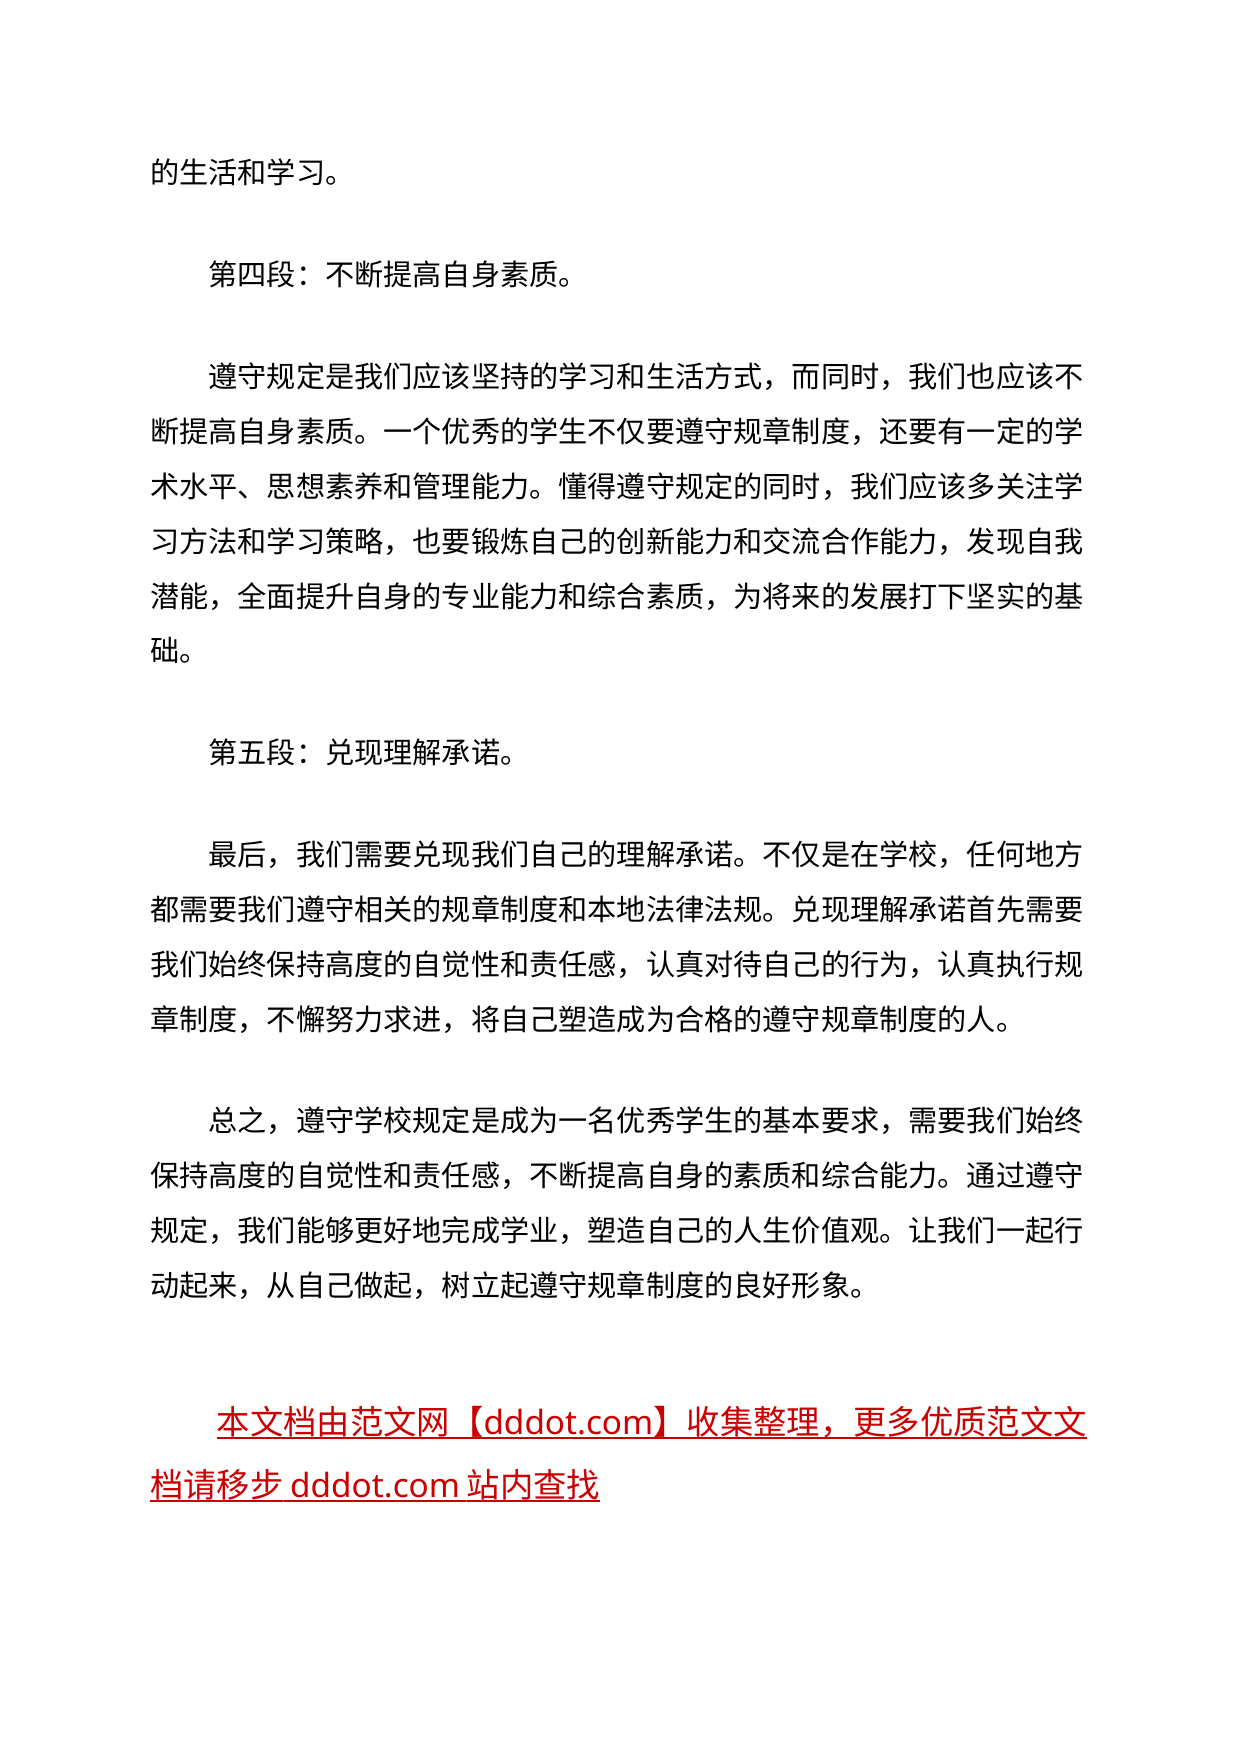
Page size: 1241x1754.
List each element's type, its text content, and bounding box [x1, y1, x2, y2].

text 遵守规定是我们应该坚持的学习和生活方式，而同时，我们也应该不断提高自身素质。一个优秀的学生不仅要遵守规章制度，还要有一定的学术水平、思想素养和管理能力。懂得遵守规定的同时，我们应该多关注学习方法和学习策略，也要锻炼自己的创新能力和交流合作能力，发现自我潜能，全面提升自身的专业能力和综合素质，为将来的发展打下坚实的基础。 [150, 353, 1090, 670]
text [150, 150, 1090, 192]
text 总之，遵守学校规定是成为一名优秀学生的基本要求，需要我们始终保持高度的自觉性和责任感，不断提高自身的素质和综合能力。通过遵守规定，我们能够更好地完成学业，塑造自己的人生价值观。让我们一起行动起来，从自己做起，树立起遵守规章制度的良好形象。 [150, 1098, 1090, 1305]
text 第五段：兑现理解承诺。 [150, 730, 1090, 772]
text 本文档由范文网【dddot.com】收集整理，更多优质范文文档请移步dddot.com站内查找 [150, 1396, 1090, 1507]
text 最后，我们需要兑现我们自己的理解承诺。不仅是在学校，任何地方都需要我们遵守相关的规章制度和本地法律法规。兑现理解承诺首先需要我们始终保持高度的自觉性和责任感，认真对待自己的行为，认真执行规章制度，不懈努力求进，将自己塑造成为合格的遵守规章制度的人。 [150, 832, 1090, 1038]
text 第四段：不断提高自身素质。 [150, 252, 1090, 294]
